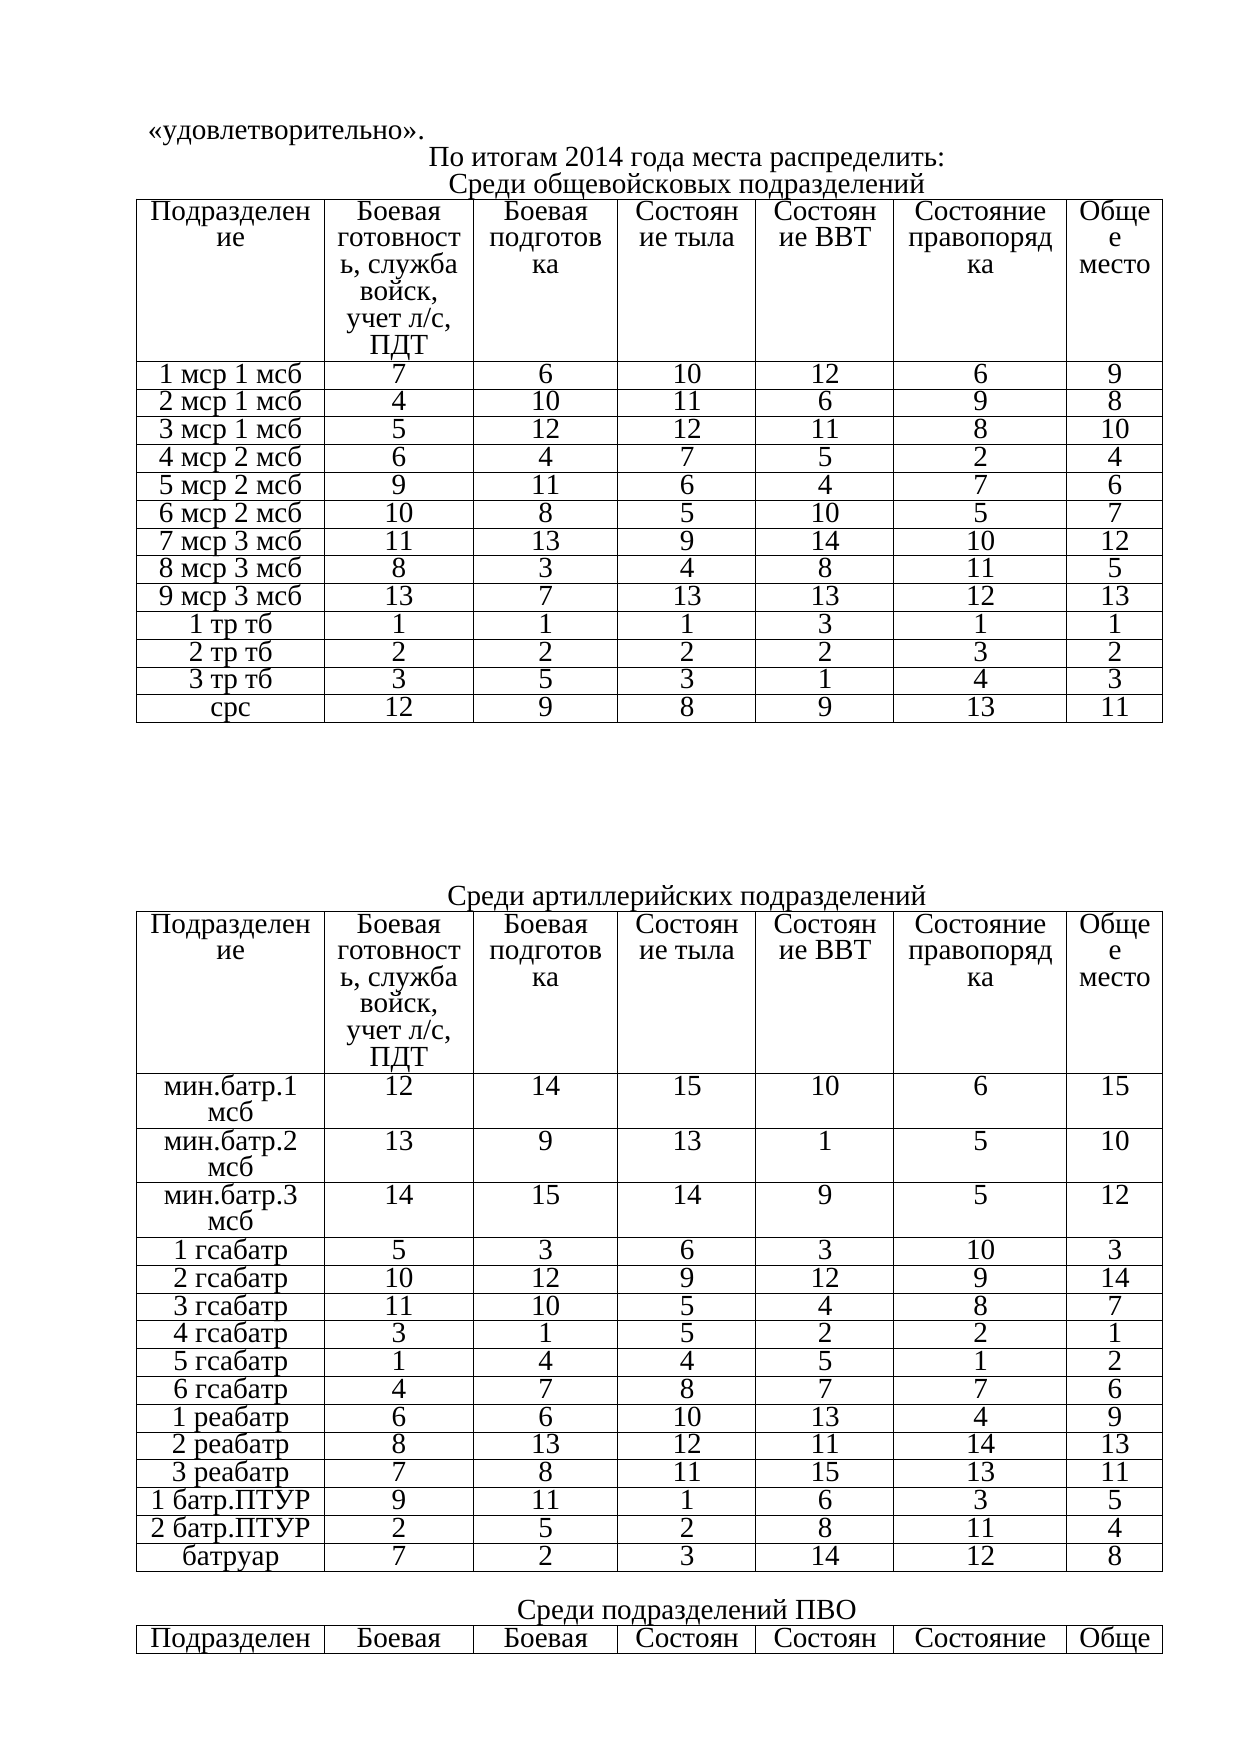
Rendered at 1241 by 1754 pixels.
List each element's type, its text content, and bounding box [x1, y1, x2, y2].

table_cell 8 мср 3 мсб [137, 556, 324, 583]
table_cell 10 [325, 1266, 473, 1292]
table_cell 6 [1067, 473, 1162, 500]
table_cell 9 [618, 1266, 755, 1292]
table_cell 6 [756, 1488, 893, 1515]
table_cell 8 [756, 1516, 893, 1543]
table_cell 1 [474, 612, 617, 639]
table_cell 4 [894, 1405, 1066, 1432]
table_cell 4 [894, 668, 1066, 694]
table_cell 13 [325, 1129, 473, 1182]
table_cell 3 [1067, 1238, 1162, 1265]
table_cell 14 [618, 1183, 755, 1237]
table_cell 11 [474, 1488, 617, 1515]
table_header Боевая подготовка [474, 200, 617, 361]
table_cell 2 [894, 445, 1066, 472]
table_cell 6 [1067, 1377, 1162, 1404]
table_cell 11 [1067, 1460, 1162, 1487]
table_cell 6 гсабатр [137, 1377, 324, 1404]
table_cell 6 [894, 1074, 1066, 1127]
table_cell 5 [894, 1183, 1066, 1237]
table_cell 10 [325, 501, 473, 527]
table_cell 2 [756, 1321, 893, 1348]
table_cell 5 [325, 1238, 473, 1265]
table_cell 11 [894, 1516, 1066, 1543]
table_cell 2 [756, 640, 893, 667]
table_cell 8 [1067, 390, 1162, 416]
table_cell 1 [1067, 1321, 1162, 1348]
table_cell 7 [894, 473, 1066, 500]
table_cell 5 [325, 417, 473, 444]
table_cell 7 [1067, 1294, 1162, 1320]
table_cell 9 [1067, 362, 1162, 388]
table_cell 9 [894, 390, 1066, 416]
table_cell 10 [474, 1294, 617, 1320]
table_cell 8 [325, 556, 473, 583]
table_cell 6 [325, 445, 473, 472]
table_cell 12 [618, 417, 755, 444]
table_cell мин.батр.2 мсб [137, 1129, 324, 1182]
table_cell 1 [618, 1488, 755, 1515]
table_cell 8 [894, 417, 1066, 444]
table_cell 3 [1067, 668, 1162, 694]
table_cell 2 [474, 1544, 617, 1571]
table_cell 4 мср 2 мсб [137, 445, 324, 472]
table_cell 4 [474, 445, 617, 472]
table_cell 3 тр тб [137, 668, 324, 694]
text Среди общевойсковых подразделений [148, 172, 1152, 198]
table_cell 3 [618, 1544, 755, 1571]
table_cell 4 [1067, 1516, 1162, 1543]
table_cell 2 [894, 1321, 1066, 1348]
table_cell срс [137, 695, 324, 722]
table_header Состояние ВВТ [756, 912, 893, 1073]
table_cell 12 [474, 417, 617, 444]
table_cell 11 [474, 473, 617, 500]
table_cell 4 [756, 1294, 893, 1320]
table_cell 2 гсабатр [137, 1266, 324, 1292]
table_cell 1 [325, 1349, 473, 1376]
table_cell 7 [756, 1377, 893, 1404]
table_cell 5 [474, 668, 617, 694]
table_cell мин.батр.3 мсб [137, 1183, 324, 1237]
table_cell 3 [474, 1238, 617, 1265]
table_cell 1 [894, 612, 1066, 639]
table_cell 6 [474, 362, 617, 388]
table_cell 15 [1067, 1074, 1162, 1127]
table_cell 3 мср 1 мсб [137, 417, 324, 444]
table_cell 9 [756, 1183, 893, 1237]
table_cell мин.батр.1 мсб [137, 1074, 324, 1127]
table_cell 9 [1067, 1405, 1162, 1432]
table_cell 6 [474, 1405, 617, 1432]
table_cell 10 [756, 1074, 893, 1127]
table_cell 1 мср 1 мсб [137, 362, 324, 388]
table_cell 8 [1067, 1544, 1162, 1571]
table_cell 2 [325, 1516, 473, 1543]
table_cell 9 [325, 1488, 473, 1515]
table_cell 12 [756, 1266, 893, 1292]
table_cell 7 мср 3 мсб [137, 529, 324, 555]
table_cell 14 [1067, 1266, 1162, 1292]
table_cell 3 [618, 668, 755, 694]
table_cell 13 [894, 1460, 1066, 1487]
table_cell 1 [756, 1129, 893, 1182]
table_cell 9 мср 3 мсб [137, 584, 324, 611]
table_cell 1 [618, 612, 755, 639]
table_cell 4 [618, 1349, 755, 1376]
table_cell 13 [474, 529, 617, 555]
table_cell 13 [474, 1433, 617, 1459]
table_cell 12 [474, 1266, 617, 1292]
table_cell 11 [618, 390, 755, 416]
text Среди подразделений ПВО [148, 1598, 1152, 1625]
table_cell 5 [618, 501, 755, 527]
table_cell 12 [325, 1074, 473, 1127]
table_cell 5 [894, 1129, 1066, 1182]
table_cell 2 [474, 640, 617, 667]
table_cell 12 [325, 695, 473, 722]
table_cell 10 [618, 1405, 755, 1432]
table_cell 12 [894, 1544, 1066, 1571]
table_header Боевая подготовка [474, 912, 617, 1073]
table_cell 12 [1067, 529, 1162, 555]
table_cell 8 [618, 1377, 755, 1404]
table_header Боевая готовность, служба войск, учет л/с, ПДТ [325, 912, 473, 1073]
table_cell 1 гсабатр [137, 1238, 324, 1265]
table_cell 4 [325, 390, 473, 416]
table_cell 7 [325, 362, 473, 388]
table_cell 13 [1067, 1433, 1162, 1459]
table_cell 5 [618, 1321, 755, 1348]
table_cell 15 [756, 1460, 893, 1487]
table_cell 4 [325, 1377, 473, 1404]
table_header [894, 1626, 1066, 1653]
text Среди артиллерийских подразделений [148, 884, 1152, 911]
table_cell 13 [618, 1129, 755, 1182]
table_cell 4 [474, 1349, 617, 1376]
table_cell 3 гсабатр [137, 1294, 324, 1320]
table_cell 7 [618, 445, 755, 472]
table_cell 7 [325, 1460, 473, 1487]
table_cell 6 [618, 1238, 755, 1265]
table_cell 1 [1067, 612, 1162, 639]
table_cell 8 [894, 1294, 1066, 1320]
table_cell 6 [618, 473, 755, 500]
table_cell 3 [894, 640, 1066, 667]
table_cell 14 [756, 1544, 893, 1571]
table_cell 1 батр.ПТУР [137, 1488, 324, 1515]
table_cell 3 [474, 556, 617, 583]
table_cell 5 [1067, 1488, 1162, 1515]
table_cell 10 [1067, 417, 1162, 444]
table_cell 1 [474, 1321, 617, 1348]
table_header Подразделение [137, 912, 324, 1073]
table_cell 3 [325, 1321, 473, 1348]
table_cell 7 [894, 1377, 1066, 1404]
table_cell 11 [756, 1433, 893, 1459]
table_cell 11 [325, 1294, 473, 1320]
table_header Состояние тыла [618, 912, 755, 1073]
table_cell 8 [325, 1433, 473, 1459]
table_header Состояние ВВТ [756, 1626, 893, 1653]
table_cell 5 [756, 445, 893, 472]
table_cell 10 [894, 1238, 1066, 1265]
table_cell 7 [325, 1544, 473, 1571]
table_cell 13 [756, 1405, 893, 1432]
table_cell 2 [1067, 1349, 1162, 1376]
table_cell 5 [1067, 556, 1162, 583]
table_cell 4 [618, 556, 755, 583]
table_cell 1 [325, 612, 473, 639]
table_cell 6 [756, 390, 893, 416]
table_cell 9 [325, 473, 473, 500]
table_cell 11 [756, 417, 893, 444]
table_cell 5 гсабатр [137, 1349, 324, 1376]
table_cell 13 [618, 584, 755, 611]
table_cell 10 [756, 501, 893, 527]
table_cell 1 [756, 668, 893, 694]
table_cell 8 [756, 556, 893, 583]
table_cell 12 [894, 584, 1066, 611]
table_header Общее место [1067, 200, 1162, 361]
table_header Состояние правопорядка [894, 200, 1066, 361]
table_cell 14 [325, 1183, 473, 1237]
table_cell батруар [137, 1544, 324, 1571]
table_cell 5 [618, 1294, 755, 1320]
table_cell 2 тр тб [137, 640, 324, 667]
table_cell 3 [756, 1238, 893, 1265]
table_cell 9 [756, 695, 893, 722]
table_cell 7 [474, 584, 617, 611]
table_cell 10 [618, 362, 755, 388]
table_cell 14 [756, 529, 893, 555]
table_cell 14 [894, 1433, 1066, 1459]
table_cell 2 [618, 1516, 755, 1543]
table_cell 13 [756, 584, 893, 611]
table_header Состояние тыла [618, 200, 755, 361]
table_cell 3 реабатр [137, 1460, 324, 1487]
table_cell 4 [1067, 445, 1162, 472]
table_cell 12 [756, 362, 893, 388]
table_header Подразделение [137, 1626, 324, 1653]
table_cell 2 [618, 640, 755, 667]
table_cell 7 [1067, 501, 1162, 527]
table_cell 10 [894, 529, 1066, 555]
text По итогам 2014 года места распределить: [148, 145, 1152, 172]
table_cell 5 [756, 1349, 893, 1376]
table_cell 9 [618, 529, 755, 555]
table_cell 5 [894, 501, 1066, 527]
table_cell 13 [894, 695, 1066, 722]
table_header Подразделение [137, 200, 324, 361]
table_header Боевая готовность, служба войск, учет л/с, ПДТ [325, 200, 473, 361]
table_cell 11 [894, 556, 1066, 583]
table_cell 9 [474, 1129, 617, 1182]
table_cell 6 [894, 362, 1066, 388]
table_cell 13 [1067, 584, 1162, 611]
table_cell 6 [325, 1405, 473, 1432]
table_cell 8 [474, 1460, 617, 1487]
table_header Боевая подготовка [474, 1626, 617, 1653]
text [148, 118, 1152, 145]
table_cell 7 [474, 1377, 617, 1404]
table_cell 3 [756, 612, 893, 639]
table_cell 4 гсабатр [137, 1321, 324, 1348]
table_cell 1 реабатр [137, 1405, 324, 1432]
table_cell 12 [618, 1433, 755, 1459]
table_cell 3 [325, 668, 473, 694]
table_cell 11 [618, 1460, 755, 1487]
table_cell 4 [756, 473, 893, 500]
table_cell 12 [1067, 1183, 1162, 1237]
table_cell 2 мср 1 мсб [137, 390, 324, 416]
table_cell 10 [474, 390, 617, 416]
table_header Состояние правопорядка [894, 912, 1066, 1073]
table_cell 11 [1067, 695, 1162, 722]
table_cell 10 [1067, 1129, 1162, 1182]
table_cell 2 [325, 640, 473, 667]
table_cell 9 [474, 695, 617, 722]
table_cell 2 [1067, 640, 1162, 667]
table_header Состояние ВВТ [756, 200, 893, 361]
table_cell 11 [325, 529, 473, 555]
table_cell 1 [894, 1349, 1066, 1376]
table_cell 2 реабатр [137, 1433, 324, 1459]
table_cell 15 [618, 1074, 755, 1127]
table_cell 6 мср 2 мсб [137, 501, 324, 527]
table_header Общее место [1067, 912, 1162, 1073]
table_cell 13 [325, 584, 473, 611]
table_cell 14 [474, 1074, 617, 1127]
table_header Общее место [1067, 1626, 1162, 1653]
table_cell 8 [618, 695, 755, 722]
table_cell 8 [474, 501, 617, 527]
table_cell 5 мср 2 мсб [137, 473, 324, 500]
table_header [325, 1626, 473, 1653]
table_header Состояние тыла [618, 1626, 755, 1653]
table_cell 3 [894, 1488, 1066, 1515]
table_cell 5 [474, 1516, 617, 1543]
table_cell 15 [474, 1183, 617, 1237]
table_cell 1 тр тб [137, 612, 324, 639]
table_cell 2 батр.ПТУР [137, 1516, 324, 1543]
table_cell 9 [894, 1266, 1066, 1292]
